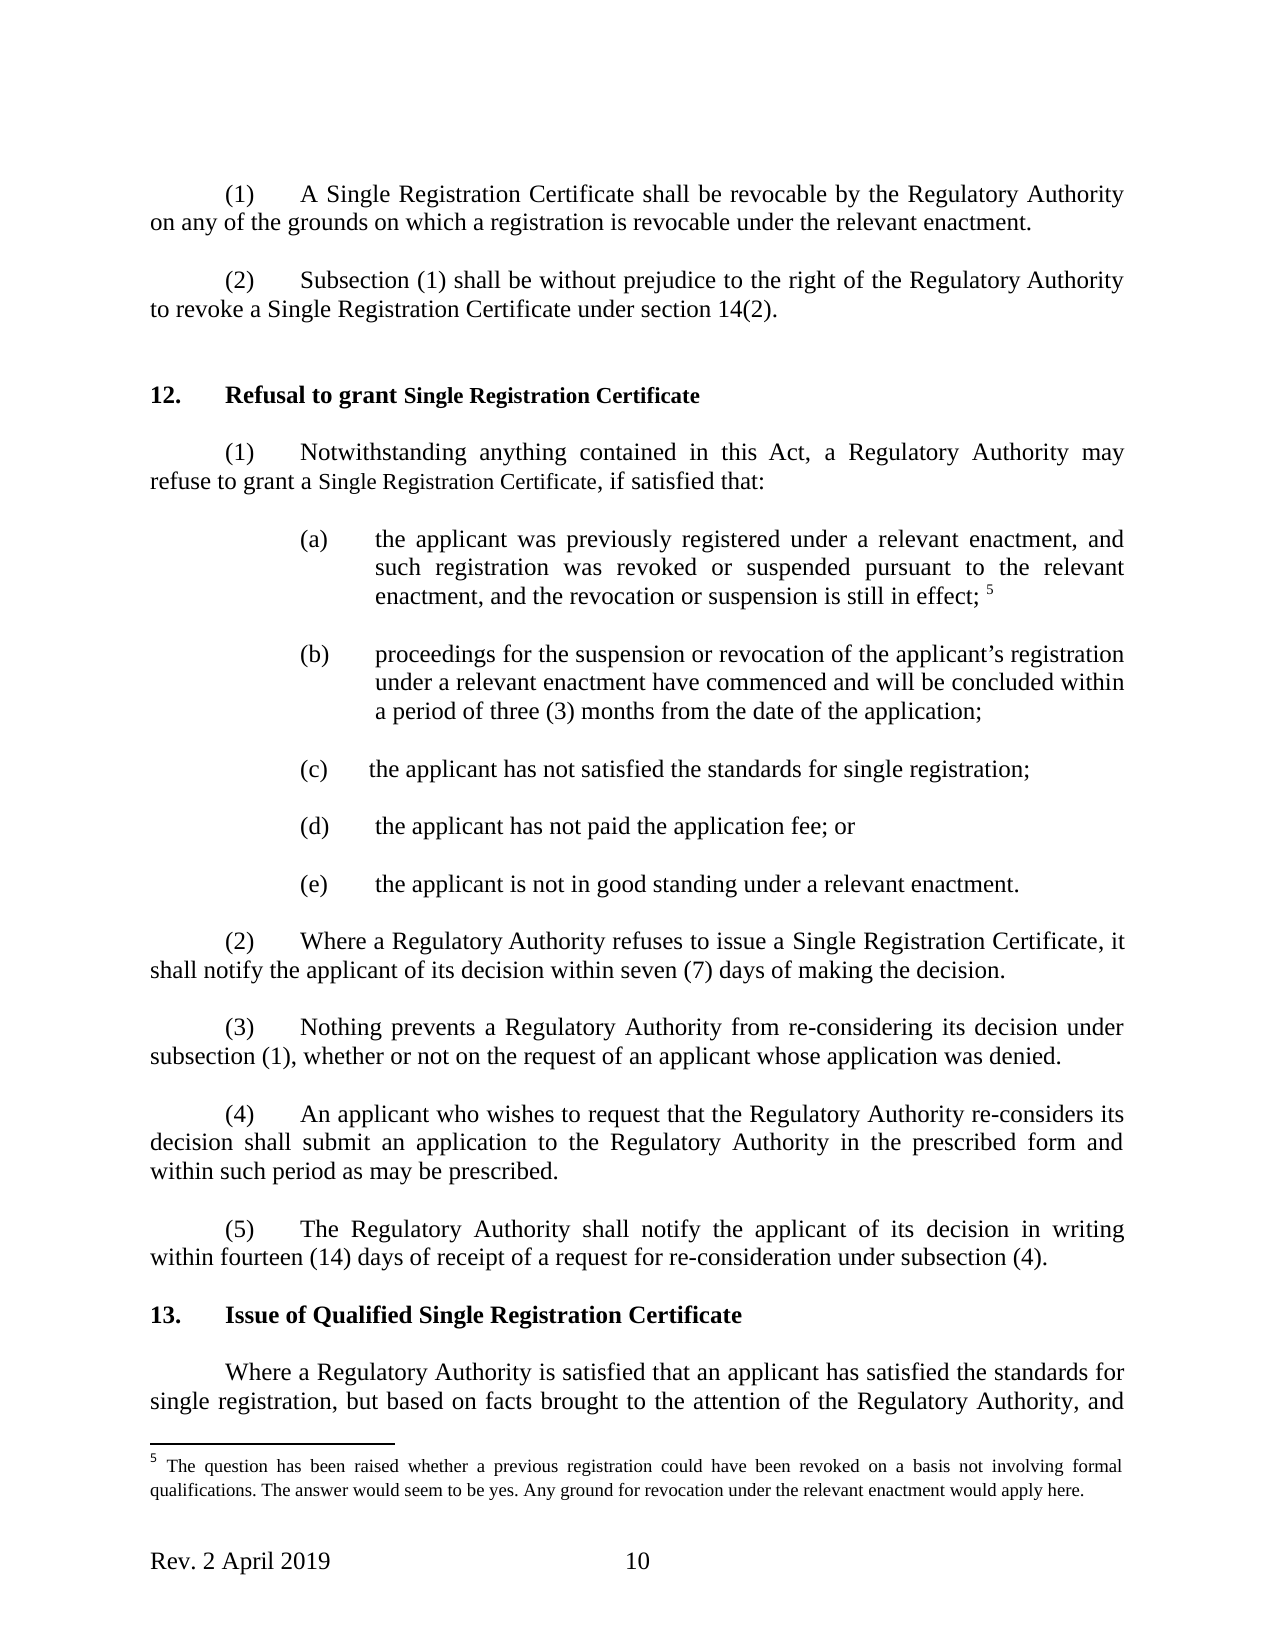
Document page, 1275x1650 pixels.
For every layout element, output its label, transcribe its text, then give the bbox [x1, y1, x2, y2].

list The Regulatory Authority shall notify the applicant of its decision in writing within fourteen (14) days of receipt of a request for re-consideration under subsection (4). [150, 1214, 1125, 1271]
text (b) proceedings for the suspension or revocation of the applicant’s registration under a relevant enactment have commenced and will be concluded within a period of three (3) months from the date of the application; [300, 639, 1125, 725]
text (2) Where a Regulatory Authority refuses to issue a Single Registration Certificate, it shall notify the applicant of its decision within seven (7) days of making the decision. [150, 926, 1125, 984]
text (d) the applicant has not paid the application fee; or [300, 811, 1125, 840]
list the applicant has not satisfied the standards for single registration; [300, 754, 1125, 782]
text 13. Issue of Qualified Single Registration Certificate [150, 1300, 1125, 1329]
list Subsection (1) shall be without prejudice to the right of the Regulatory Authority to revoke a Single Registration Certificate under section 14(2). [150, 265, 1125, 322]
text (1) Notwithstanding anything contained in this Act, a Regulatory Authority may refuse to grant a Single Registration Certificate, if satisfied that: [150, 437, 1125, 495]
text (e) the applicant is not in good standing under a relevant enactment. [300, 869, 1125, 897]
list An applicant who wishes to request that the Regulatory Authority re-considers its decision shall submit an application to the Regulatory Authority in the prescribed form and within such period as may be prescribed. [150, 1099, 1125, 1185]
text (a) the applicant was previously registered under a relevant enactment, and such registration was revoked or suspended pursuant to the relevant enactment, and the revocation or suspension is still in effect; [300, 524, 1125, 610]
list A Single Registration Certificate shall be revocable by the Regulatory Authority on any of the grounds on which a registration is revocable under the relevant enactment. [150, 179, 1125, 236]
text (3) Nothing prevents a Regulatory Authority from re-considering its decision under subsection (1), whether or not on the request of an applicant whose application was denied. [150, 1012, 1125, 1070]
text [150, 1357, 1125, 1415]
text 12. Refusal to grant Single Registration Certificate [150, 380, 1125, 409]
